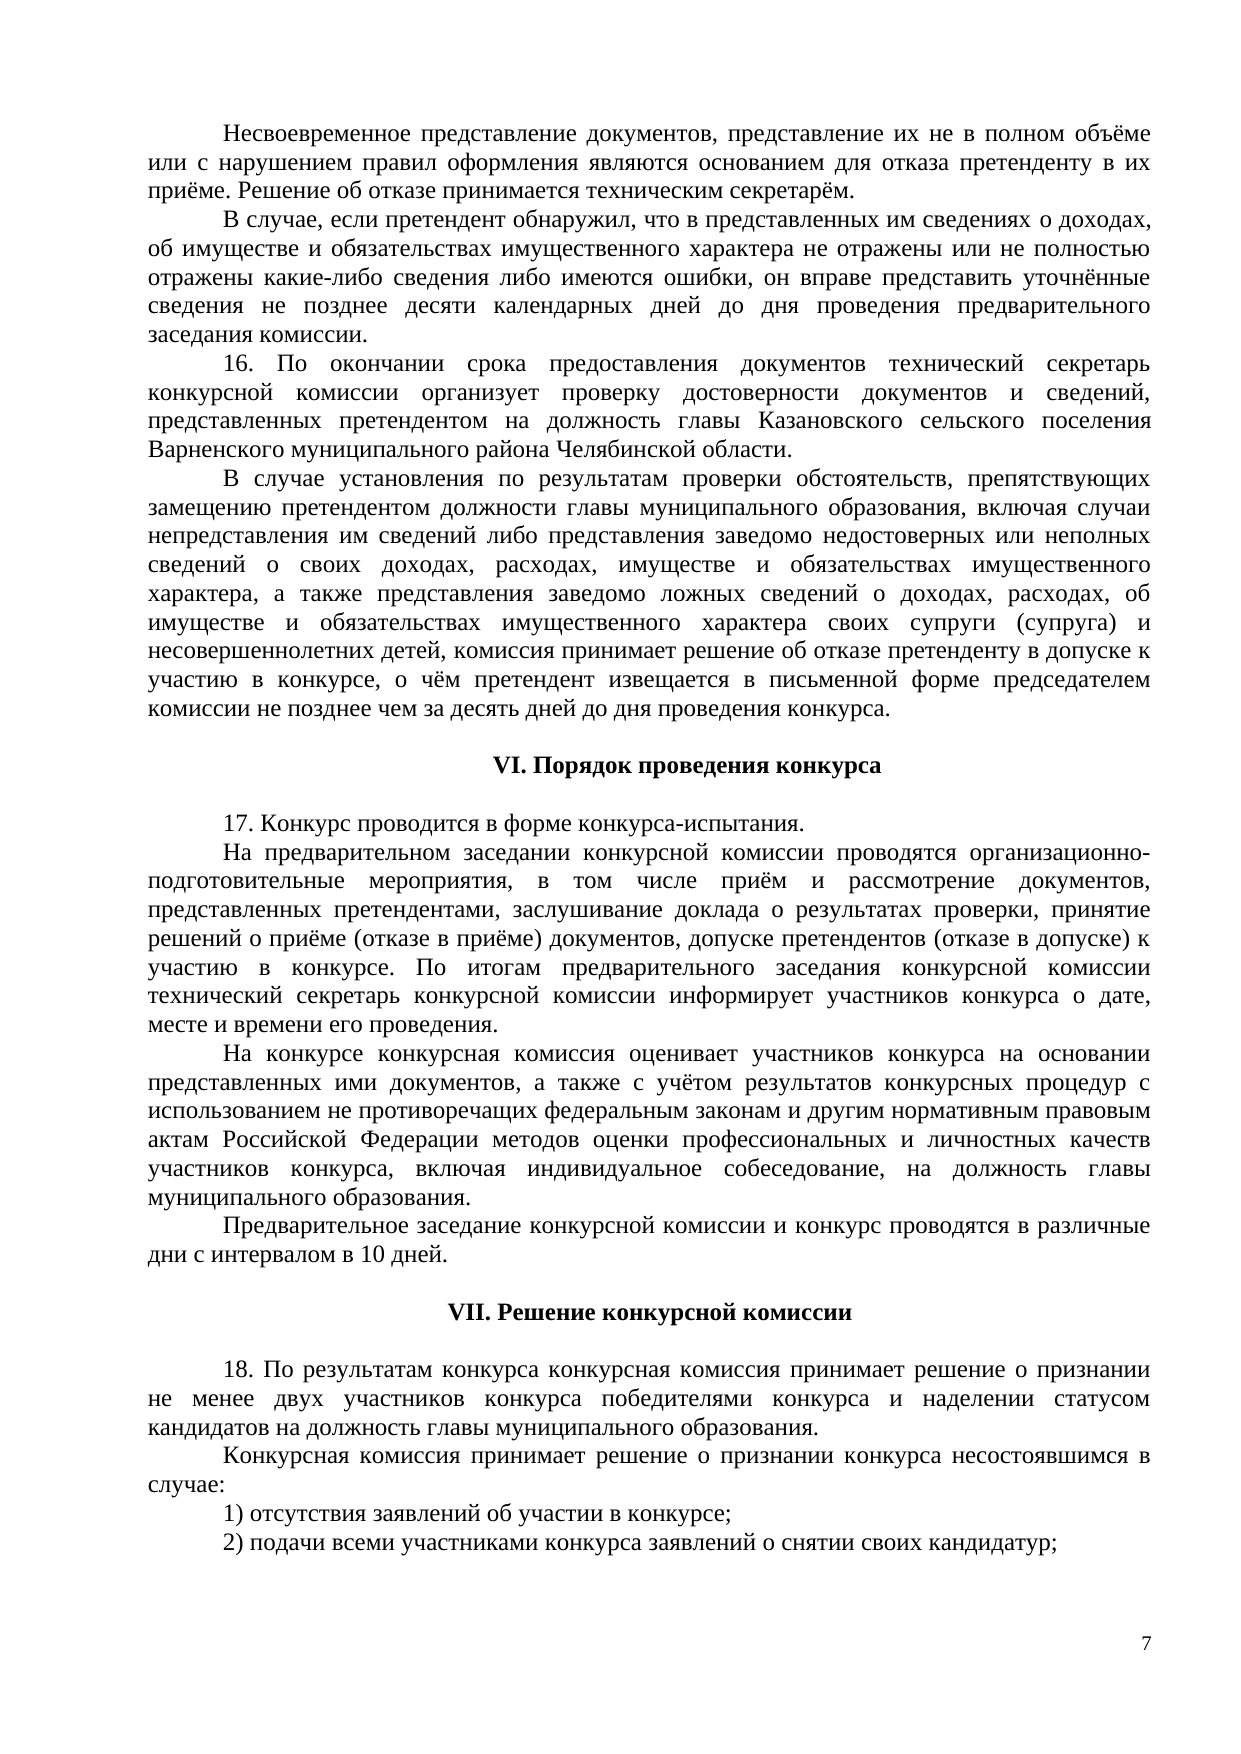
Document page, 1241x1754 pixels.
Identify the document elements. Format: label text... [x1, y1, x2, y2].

text 17. Конкурс проводится в форме конкурса-испытания. [148, 808, 1152, 837]
text 16. По окончании срока предоставления документов технический секретарь конкурсной комиссии организует проверку достоверности документов и сведений, представленных претендентом на должность главы Казановского сельского поселения Варненского муниципального района Челябинской области. [148, 348, 1152, 463]
text Несвоевременное представление документов, представление их не в полном объёме или с нарушением правил оформления являются основанием для отказа претенденту в их приёме. Решение об отказе принимается техническим секретарём. [148, 118, 1152, 204]
text 2) подачи всеми участниками конкурса заявлений о снятии своих кандидатур; [148, 1527, 1152, 1556]
text 18. По результатам конкурса конкурсная комиссия принимает решение о признании не менее двух участников конкурса победителями конкурса и наделении статусом кандидатов на должность главы муниципального образования. [148, 1354, 1152, 1441]
text В случае, если претендент обнаружил, что в представленных им сведениях о доходах, об имуществе и обязательствах имущественного характера не отражены или не полностью отражены какие-либо сведения либо имеются ошибки, он вправе представить уточнённые сведения не позднее десяти календарных дней до дня проведения предварительного заседания комиссии. [148, 204, 1152, 348]
text Конкурсная комиссия принимает решение о признании конкурса несостоявшимся в случае: [148, 1441, 1152, 1498]
text В случае установления по результатам проверки обстоятельств, препятствующих замещению претендентом должности главы муниципального образования, включая случаи непредставления им сведений либо представления заведомо недостоверных или неполных сведений о своих доходах, расходах, имуществе и обязательствах имущественного характера, а также представления заведомо ложных сведений о доходах, расходах, об имуществе и обязательствах имущественного характера своих супруги (супруга) и несовершеннолетних детей, комиссия принимает решение об отказе претенденту в допуске к участию в конкурсе, о чём претендент извещается в письменной форме председателем комиссии не позднее чем за десять дней до дня проведения конкурса. [148, 463, 1152, 722]
text На конкурсе конкурсная комиссия оценивает участников конкурса на основании представленных ими документов, а также с учётом результатов конкурсных процедур с использованием не противоречащих федеральным законам и другим нормативным правовым актам Российской Федерации методов оценки профессиональных и личностных качеств участников конкурса, включая индивидуальное собеседование, на должность главы муниципального образования. [148, 1038, 1152, 1211]
text VII. Решение конкурсной комиссии [148, 1297, 1152, 1326]
text 1) отсутствия заявлений об участии в конкурсе; [148, 1498, 1152, 1527]
text VI. Порядок проведения конкурса [148, 751, 1152, 779]
text На предварительном заседании конкурсной комиссии проводятся организационно-подготовительные мероприятия, в том числе приём и рассмотрение документов, представленных претендентами, заслушивание доклада о результатах проверки, принятие решений о приёме (отказе в приёме) документов, допуске претендентов (отказе в допуске) к участию в конкурсе. По итогам предварительного заседания конкурсной комиссии технический секретарь конкурсной комиссии информирует участников конкурса о дате, месте и времени его проведения. [148, 837, 1152, 1038]
text Предварительное заседание конкурсной комиссии и конкурс проводятся в различные дни с интервалом в 10 дней. [148, 1211, 1152, 1268]
